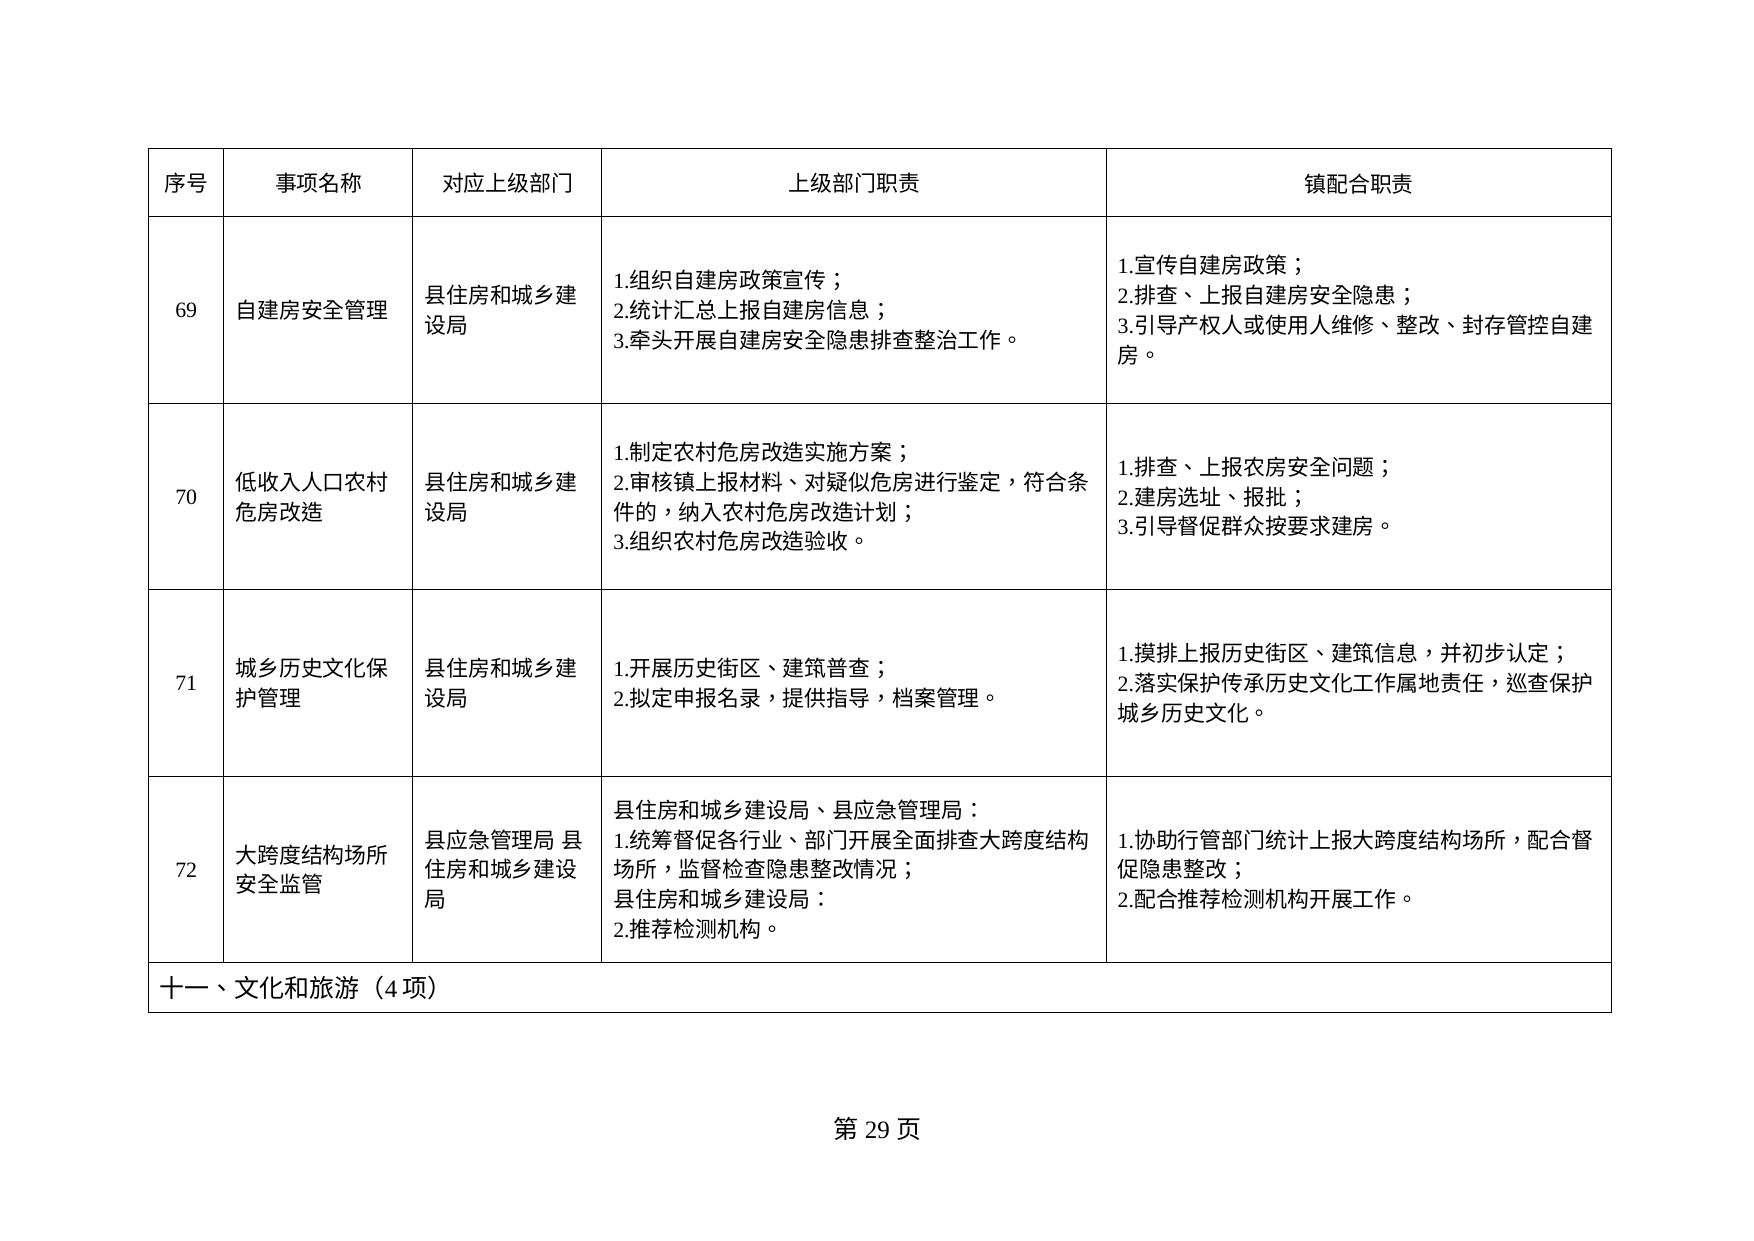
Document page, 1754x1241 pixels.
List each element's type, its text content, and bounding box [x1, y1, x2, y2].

table_cell 69 [149, 217, 223, 403]
table_cell 1.宣传自建房政策； 2.排查、上报自建房安全隐患； 3.引导产权人或使用人维修、整改、封存管控自建房。 [1107, 217, 1611, 403]
table_cell 县住房和城乡建设局 [413, 217, 601, 403]
table_cell 1.协助行管部门统计上报大跨度结构场所，配合督促隐患整改； 2.配合推荐检测机构开展工作。 [1107, 777, 1611, 962]
table_cell 低收入人口农村危房改造 [224, 404, 412, 589]
table_cell 1.组织自建房政策宣传； 2.统计汇总上报自建房信息； 3.牵头开展自建房安全隐患排查整治工作。 [602, 217, 1106, 403]
table_cell 县住房和城乡建设局 [413, 404, 601, 589]
table_cell 城乡历史文化保护管理 [224, 590, 412, 776]
table_header 镇配合职责 [1107, 149, 1611, 216]
table_header 序号 [149, 149, 223, 216]
table_header 对应上级部门 [413, 149, 601, 216]
table_cell 1.摸排上报历史街区、建筑信息，并初步认定； 2.落实保护传承历史文化工作属地责任，巡查保护城乡历史文化。 [1107, 590, 1611, 776]
table_cell 1.制定农村危房改造实施方案； 2.审核镇上报材料、对疑似危房进行鉴定，符合条件的，纳入农村危房改造计划； 3.组织农村危房改造验收。 [602, 404, 1106, 589]
table_cell 1.排查、上报农房安全问题； 2.建房选址、报批； 3.引导督促群众按要求建房。 [1107, 404, 1611, 589]
table_header 事项名称 [224, 149, 412, 216]
table_cell 自建房安全管理 [224, 217, 412, 403]
table_cell 1.开展历史街区、建筑普查； 2.拟定申报名录，提供指导，档案管理。 [602, 590, 1106, 776]
table_cell 大跨度结构场所安全监管 [224, 777, 412, 962]
table_cell 71 [149, 590, 223, 776]
table_cell 县应急管理局 县住房和城乡建设局 [413, 777, 601, 962]
table_cell 县住房和城乡建设局 [413, 590, 601, 776]
table_cell 70 [149, 404, 223, 589]
table_cell 十一、文化和旅游（4项） [149, 963, 1611, 1012]
table_cell 县住房和城乡建设局、县应急管理局： 1.统筹督促各行业、部门开展全面排查大跨度结构场所，监督检查隐患整改情况； 县住房和城乡建设局： 2.推荐检测机构。 [602, 777, 1106, 962]
table_cell 72 [149, 777, 223, 962]
table_header 上级部门职责 [602, 149, 1106, 216]
